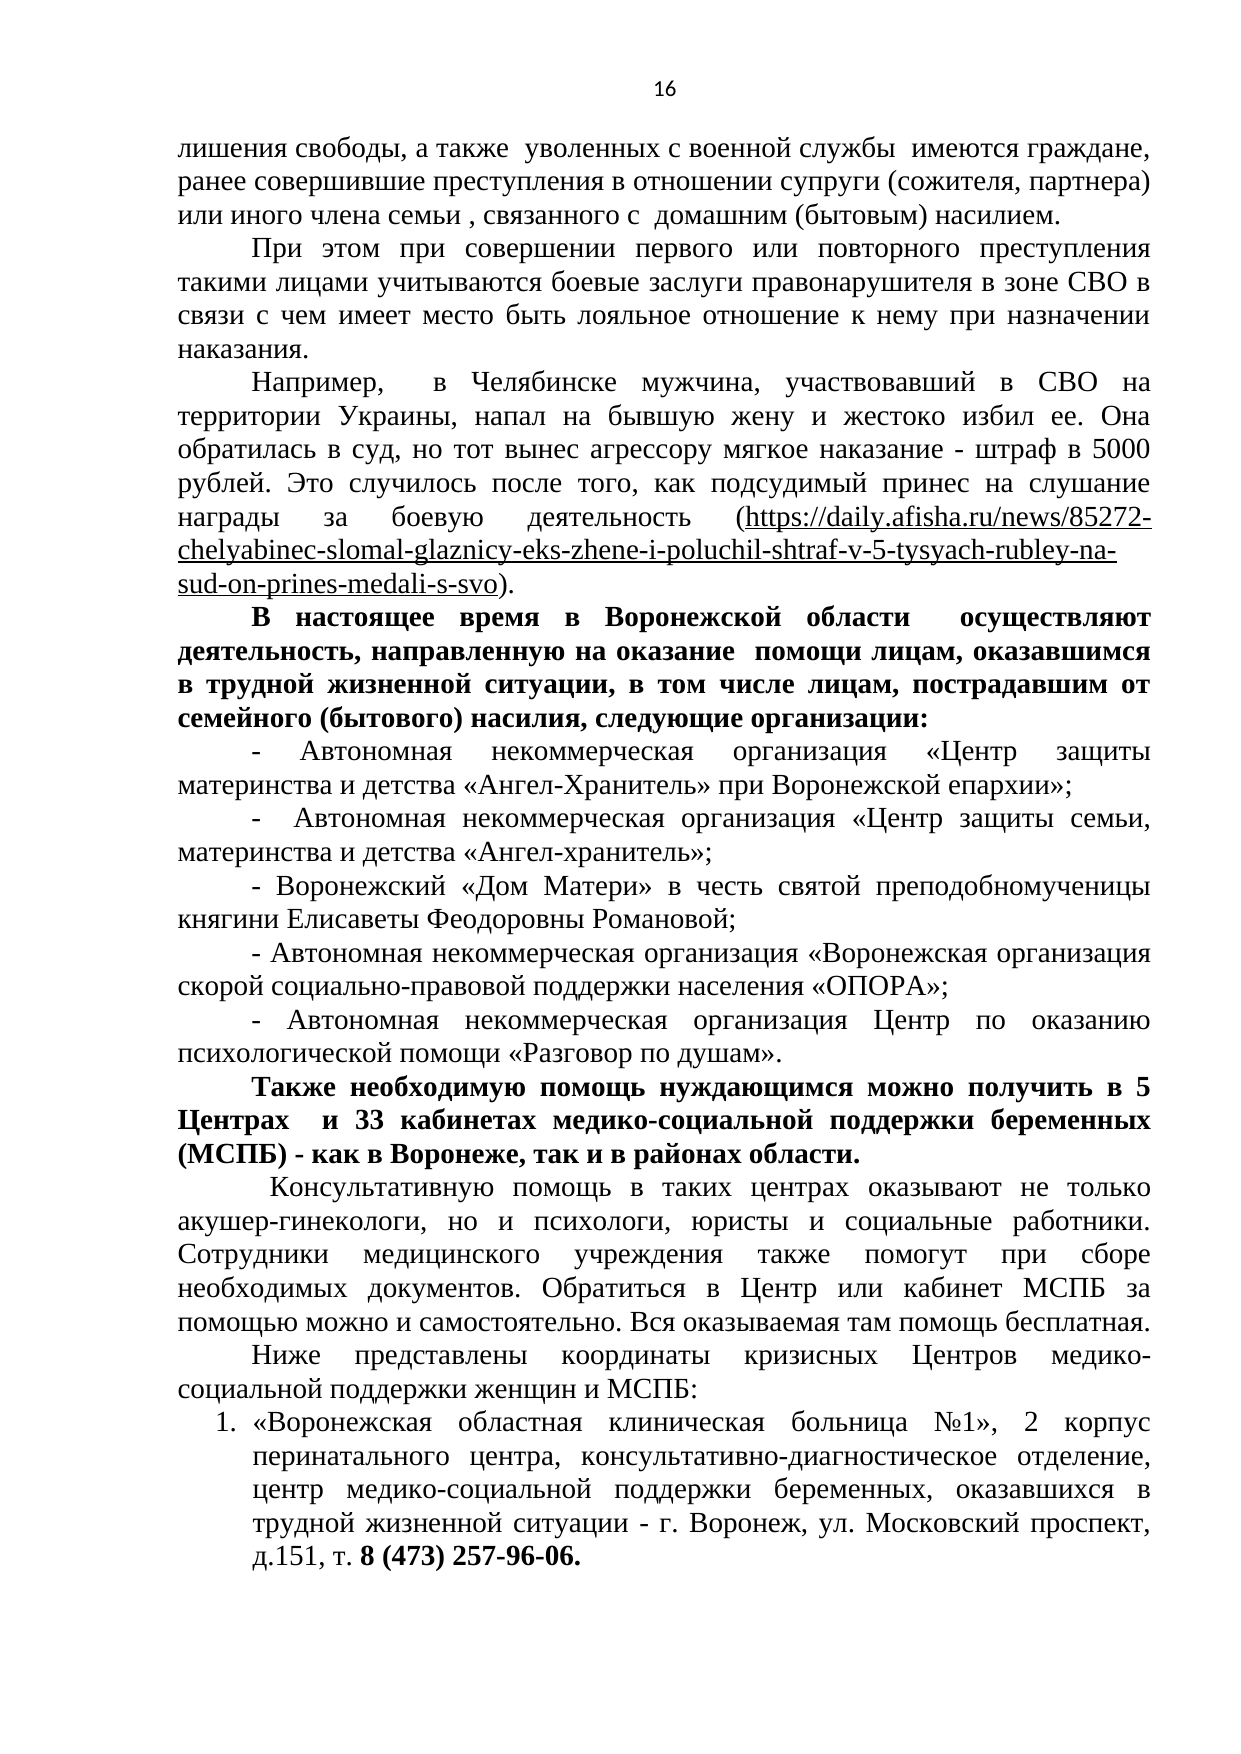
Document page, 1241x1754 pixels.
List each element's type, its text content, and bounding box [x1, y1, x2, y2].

text - Воронежский «Дом Матери» в честь святой преподобномученицы княгини Елисаветы Феодоровны Романовой; [177, 868, 1152, 935]
text - Автономная некоммерческая организация «Центр защиты материнства и детства «Ангел-Хранитель» при Воронежской епархии»; [177, 733, 1152, 801]
text В настоящее время в Воронежской области осуществляют деятельность, направленную на оказание помощи лицам, оказавшимся в трудной жизненной ситуации, в том числе лицам, пострадавшим от семейного (бытового) насилия, следующие организации: [177, 599, 1152, 733]
text Также необходимую помощь нуждающимся можно получить в 5 Центрах и 33 кабинетах медико-социальной поддержки беременных (МСПБ) - как в Воронеже, так и в районах области. [177, 1069, 1152, 1169]
text Например, в Челябинске мужчина, участвовавший в СВО на территории Украины, напал на бывшую жену и жестоко избил ее. Она обратилась в суд, но тот вынес агрессору мягкое наказание - штраф в 5000 рублей. Это случилось после того, как подсудимый принес на слушание награды за боевую деятельность (https://daily.afisha.ru/news/85272-chelyabinec-slomal-glaznicy-eks-zhene-i-poluchil-shtraf-v-5-tysyach-rubley-na-sud-on-prines-medali-s-svo). [177, 364, 1152, 599]
text При этом при совершении первого или повторного преступления такими лицами учитываются боевые заслуги правонарушителя в зоне СВО в связи с чем имеет место быть лояльное отношение к нему при назначении наказания. [177, 230, 1152, 364]
text Консультативную помощь в таких центрах оказывают не только акушер-гинекологи, но и психологи, юристы и социальные работники. Сотрудники медицинского учреждения также помогут при сборе необходимых документов. Обратиться в Центр или кабинет МСПБ за помощью можно и самостоятельно. Вся оказываемая там помощь бесплатная. [177, 1169, 1152, 1337]
list «Воронежская областная клиническая больница №1», 2 корпус перинатального центра, консультативно-диагностическое отделение, центр медико-социальной поддержки беременных, оказавшихся в трудной жизненной ситуации - г. Воронеж, ул. Московский проспект, д.151, т. 8 (473) 257-96-06. [215, 1404, 1152, 1572]
text - Автономная некоммерческая организация «Воронежская организация скорой социально-правовой поддержки населения «ОПОРА»; [177, 935, 1152, 1002]
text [177, 130, 1152, 230]
text - Автономная некоммерческая организация Центр по оказанию психологической помощи «Разговор по душам». [177, 1002, 1152, 1069]
text Ниже представлены координаты кризисных Центров медико-социальной поддержки женщин и МСПБ: [177, 1337, 1152, 1404]
text - Автономная некоммерческая организация «Центр защиты семьи, материнства и детства «Ангел-хранитель»; [177, 801, 1152, 868]
